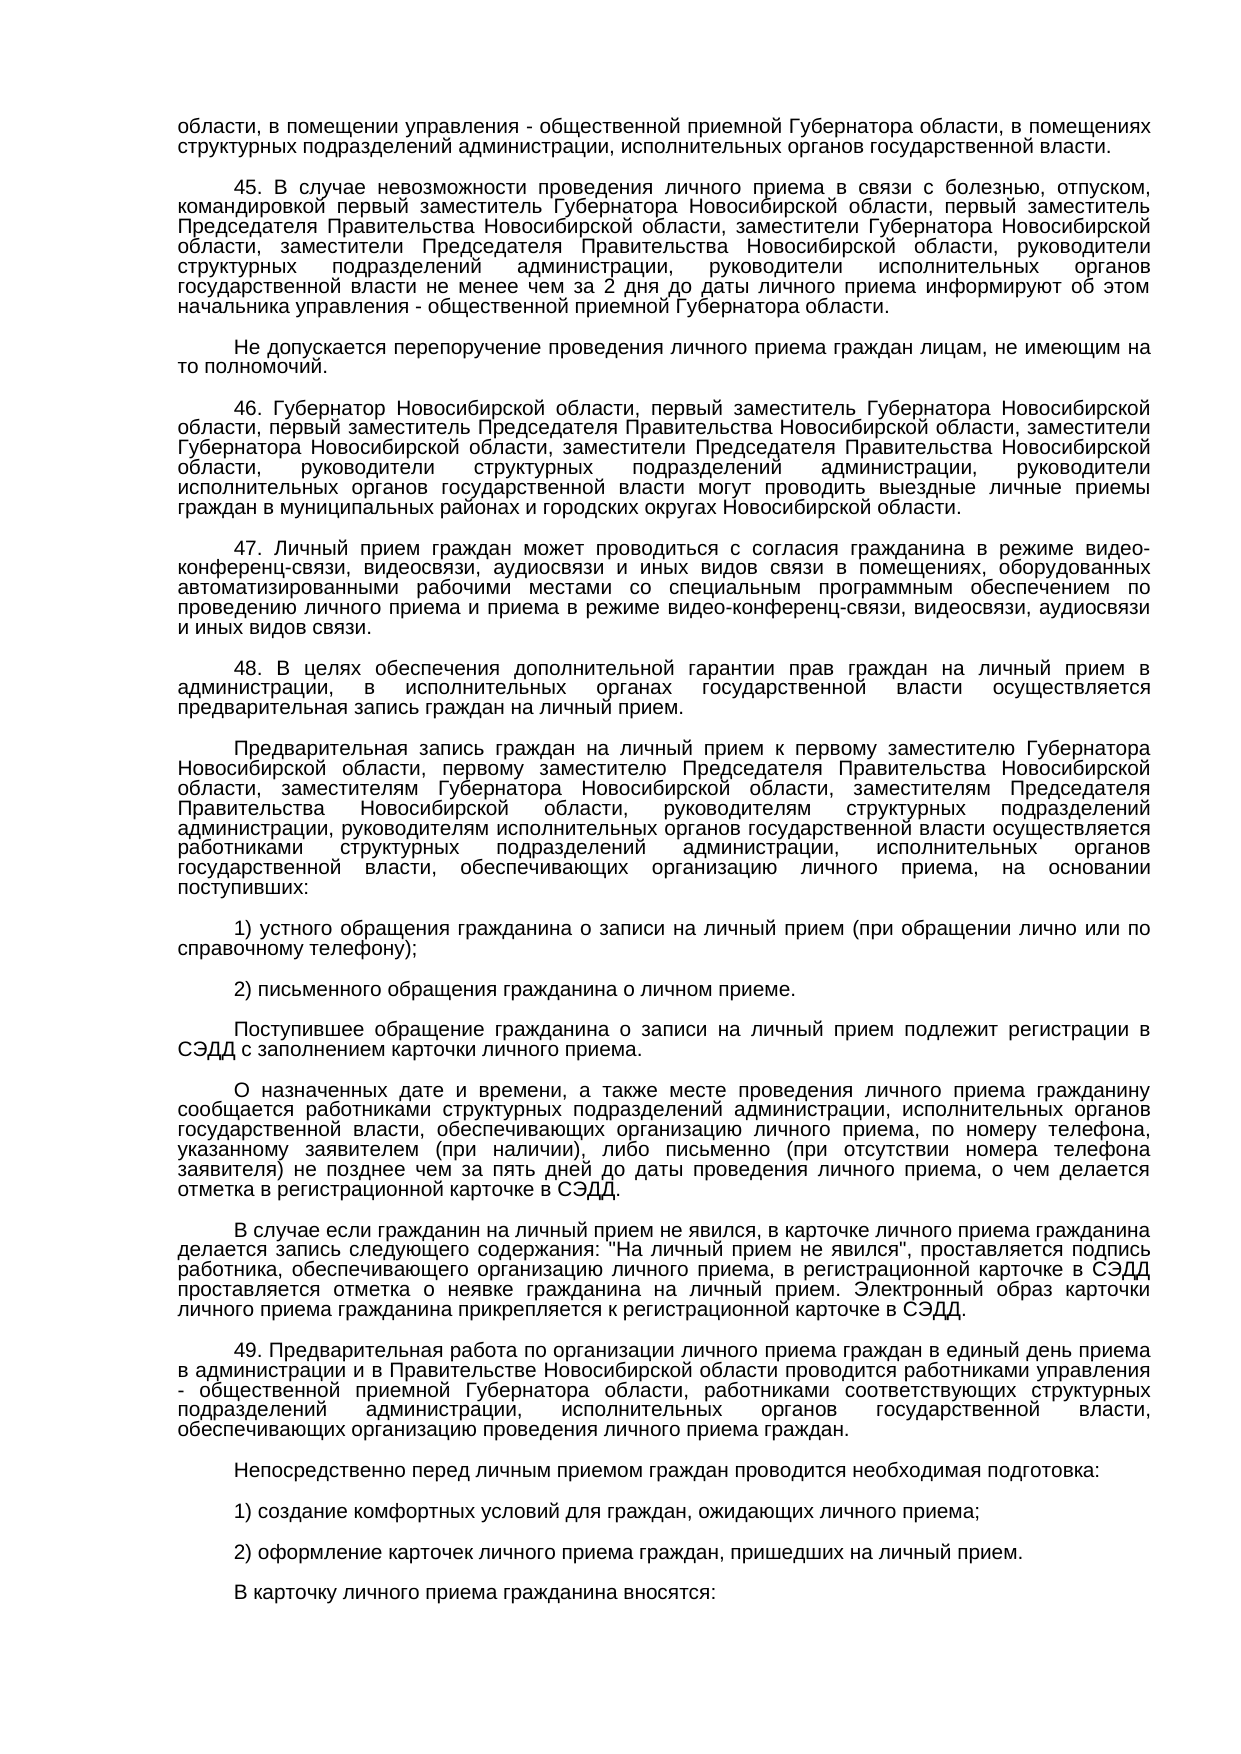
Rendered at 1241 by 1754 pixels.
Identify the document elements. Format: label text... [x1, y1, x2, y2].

text Предварительная запись граждан на личный прием к первому заместителю Губернатора Новосибирской области, первому заместителю Председателя Правительства Новосибирской области, заместителям Губернатора Новосибирской области, заместителям Председателя Правительства Новосибирской области, руководителям структурных подразделений администрации, руководителям исполнительных органов государственной власти осуществляется работниками структурных подразделений администрации, исполнительных органов государственной власти, обеспечивающих организацию личного приема, на основании поступивших: [177, 740, 1152, 899]
text 45. В случае невозможности проведения личного приема в связи с болезнью, отпуском, командировкой первый заместитель Губернатора Новосибирской области, первый заместитель Председателя Правительства Новосибирской области, заместители Губернатора Новосибирской области, заместители Председателя Правительства Новосибирской области, руководители структурных подразделений администрации, руководители исполнительных органов государственной власти не менее чем за 2 дня до даты личного приема информируют об этом начальника управления - общественной приемной Губернатора области. [177, 179, 1152, 318]
text 47. Личный прием граждан может проводиться с согласия гражданина в режиме видео-конференц-связи, видеосвязи, аудиосвязи и иных видов связи в помещениях, оборудованных автоматизированными рабочими местами со специальным программным обеспечением по проведению личного приема и приема в режиме видео-конференц-связи, видеосвязи, аудиосвязи и иных видов связи. [177, 539, 1152, 639]
text 2) письменного обращения гражданина о личном приеме. [177, 980, 1152, 1000]
text Не допускается перепоручение проведения личного приема граждан лицам, не имеющим на то полномочий. [177, 339, 1152, 378]
text В случае если гражданин на личный прием не явился, в карточке личного приема гражданина делается запись следующего содержания: "На личный прием не явился", проставляется подпись работника, обеспечивающего организацию личного приема, в регистрационной карточке в СЭДД проставляется отметка о неявке гражданина на личный прием. Электронный образ карточки личного приема гражданина прикрепляется к регистрационной карточке в СЭДД. [177, 1222, 1152, 1321]
text В карточку личного приема гражданина вносятся: [177, 1584, 1152, 1604]
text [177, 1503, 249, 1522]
text 1) создание комфортных условий для граждан, ожидающих личного приема; [397, 1503, 1152, 1522]
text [177, 118, 1152, 158]
text 48. В целях обеспечения дополнительной гарантии прав граждан на личный прием в администрации, в исполнительных органах государственной власти осуществляется предварительная запись граждан на личный прием. [177, 659, 1152, 719]
text Непосредственно перед личным приемом граждан проводится необходимая подготовка: [177, 1462, 1152, 1482]
text 1) устного обращения гражданина о записи на личный прием (при обращении лично или по справочному телефону); [177, 920, 1152, 959]
text 49. Предварительная работа по организации личного приема граждан в единый день приема в администрации и в Правительстве Новосибирской области проводится работниками управления - общественной приемной Губернатора области, работниками соответствующих структурных подразделений администрации, исполнительных органов государственной власти, обеспечивающих организацию проведения личного приема граждан. [177, 1342, 1152, 1441]
text Поступившее обращение гражданина о записи на личный прием подлежит регистрации в СЭДД с заполнением карточки личного приема. [177, 1021, 1152, 1061]
text О назначенных дате и времени, а также месте проведения личного приема гражданину сообщается работниками структурных подразделений администрации, исполнительных органов государственной власти, обеспечивающих организацию личного приема, по номеру телефона, указанному заявителем (при наличии), либо письменно (при отсутствии номера телефона заявителя) не позднее чем за пять дней до даты проведения личного приема, о чем делается отметка в регистрационной карточке в СЭДД. [177, 1081, 1152, 1201]
text 2) оформление карточек личного приема граждан, пришедших на личный прием. [177, 1543, 1152, 1563]
text 46. Губернатор Новосибирской области, первый заместитель Губернатора Новосибирской области, первый заместитель Председателя Правительства Новосибирской области, заместители Губернатора Новосибирской области, заместители Председателя Правительства Новосибирской области, руководители структурных подразделений администрации, руководители исполнительных органов государственной власти могут проводить выездные личные приемы граждан в муниципальных районах и городских округах Новосибирской области. [177, 399, 1152, 518]
